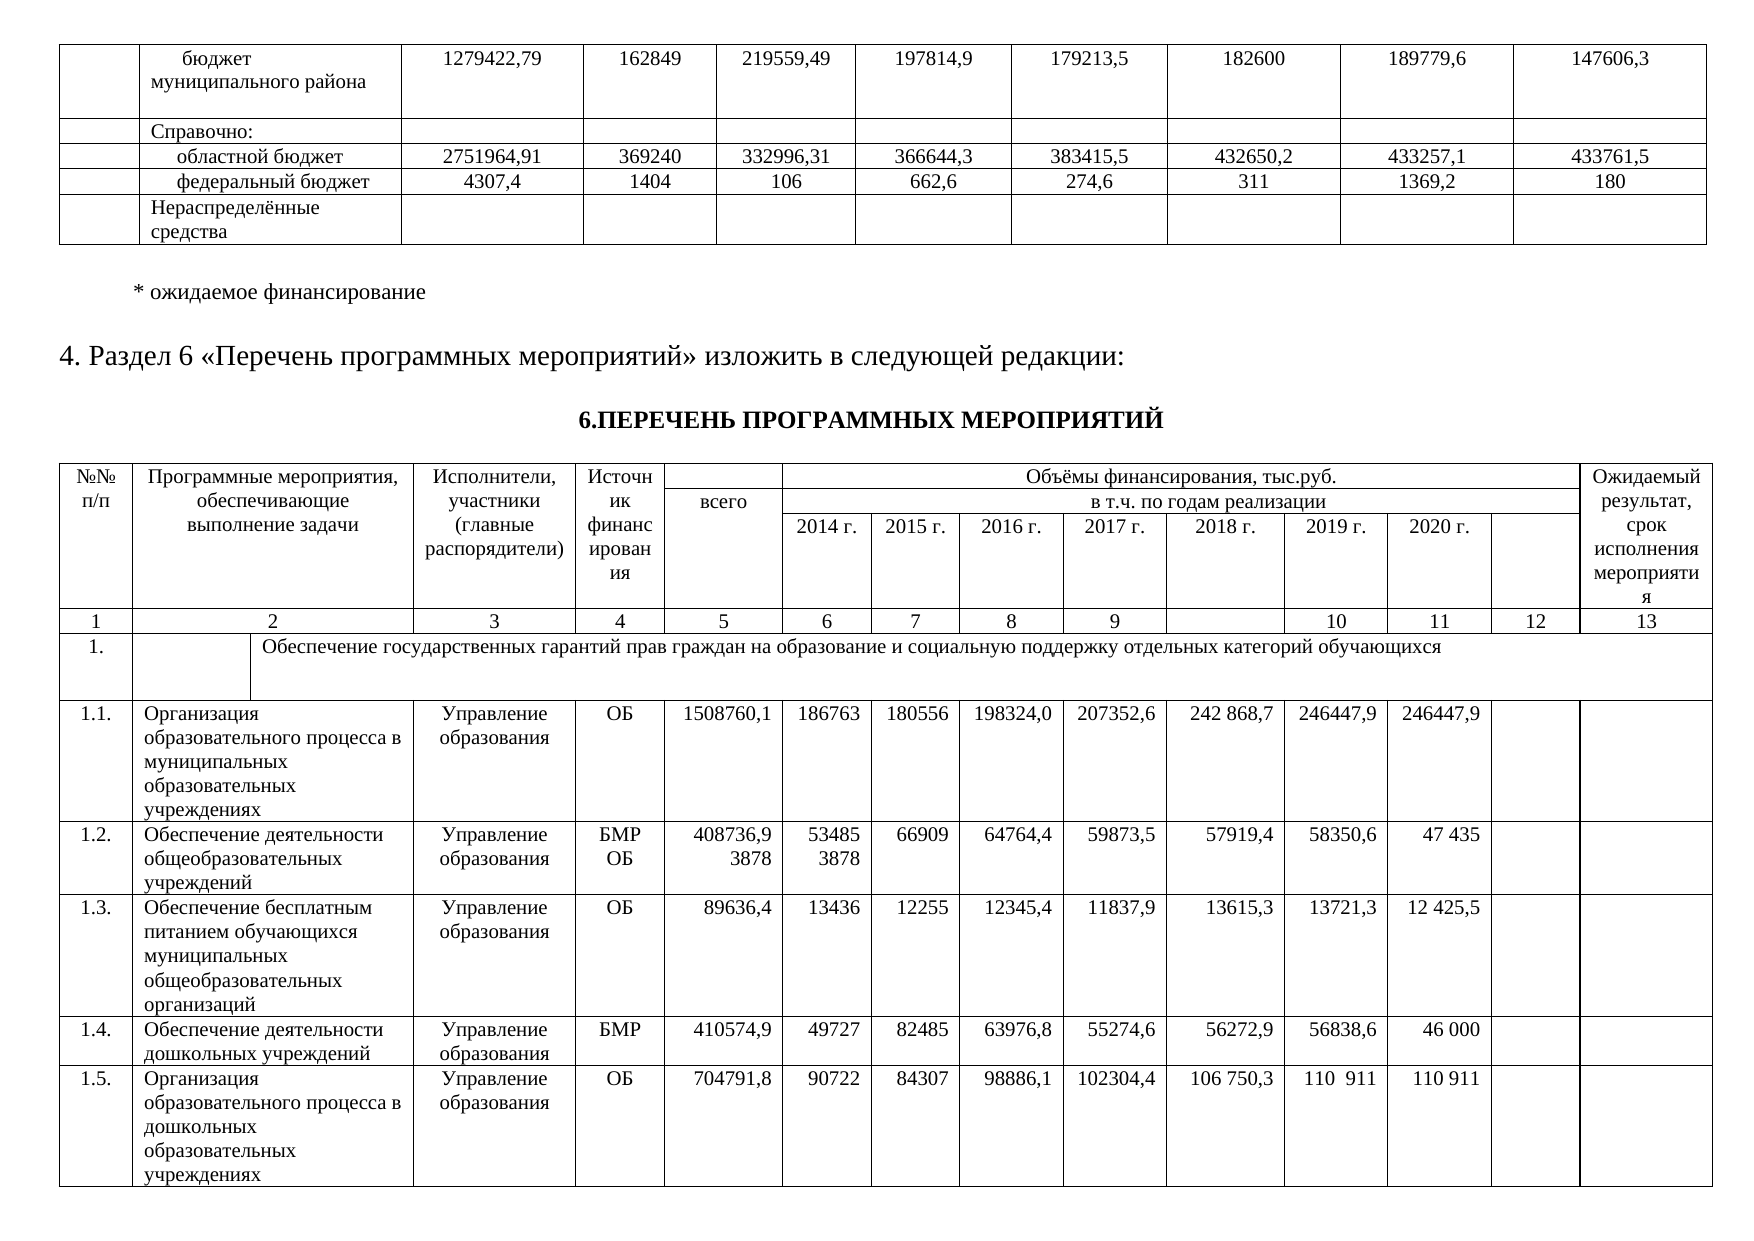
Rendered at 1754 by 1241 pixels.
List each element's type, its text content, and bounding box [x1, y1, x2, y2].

table_cell [60, 45, 139, 118]
table_cell [1514, 195, 1706, 244]
table_cell 3 [414, 609, 575, 633]
table_cell 180556 [872, 701, 959, 821]
table_cell 432650,2 [1168, 144, 1340, 168]
table_cell 182600 [1168, 45, 1340, 118]
table_cell 2014 г. [783, 514, 871, 608]
table_cell [856, 119, 1011, 143]
table_cell в т.ч. по годам реализации [783, 489, 1579, 513]
table_cell Справочно: [140, 119, 401, 143]
table_cell [60, 169, 139, 194]
table_cell [1168, 119, 1340, 143]
table_cell [1492, 514, 1579, 608]
text 6.ПЕРЕЧЕНЬ ПРОГРАММНЫХ МЕРОПРИЯТИЙ [59, 405, 1683, 434]
table_cell 10 [1285, 609, 1387, 633]
table_cell [402, 119, 583, 143]
table_cell 110 911 [1285, 1066, 1387, 1186]
table_cell [1167, 609, 1284, 633]
table_cell 11 [1388, 609, 1491, 633]
table_cell [1581, 1066, 1712, 1186]
table_cell [1012, 195, 1167, 244]
table_cell Организация образовательного процесса в муниципальных образовательных учреждениях [133, 701, 413, 821]
table_cell 12255 [872, 895, 959, 1016]
list 4. Раздел 6 «Перечень программных мероприятий» изложить в следующей редакции: [59, 338, 1683, 372]
table_cell 219559,49 [717, 45, 855, 118]
table_cell Управление образования [414, 1017, 575, 1065]
table_cell 13615,3 [1167, 895, 1284, 1016]
table_cell Обеспечение деятельности общеобразовательных учреждений [133, 822, 413, 894]
table_cell 1. [60, 634, 132, 700]
table_cell федеральный бюджет [140, 169, 401, 194]
table_header Исполнители, участники (главные распорядители) [414, 464, 575, 608]
table_cell 369240 [584, 144, 716, 168]
table_cell 242 868,7 [1167, 701, 1284, 821]
table_cell [1581, 822, 1712, 894]
table_cell [717, 119, 855, 143]
table_cell [1492, 895, 1579, 1016]
table_cell всего [665, 489, 782, 608]
table_cell 246447,9 [1388, 701, 1491, 821]
table_cell 662,6 [856, 169, 1011, 194]
table_cell 56838,6 [1285, 1017, 1387, 1065]
table_cell 7 [872, 609, 959, 633]
table_cell 332996,31 [717, 144, 855, 168]
table_cell 2016 г. [960, 514, 1063, 608]
table_cell 2018 г. [1167, 514, 1284, 608]
table_cell 1.2. [60, 822, 132, 894]
table_cell 2015 г. [872, 514, 959, 608]
table_header Программные мероприятия, обеспечивающие выполнение задачи [133, 464, 413, 608]
table_cell 186763 [783, 701, 871, 821]
table_cell 197814,9 [856, 45, 1011, 118]
table_cell 63976,8 [960, 1017, 1063, 1065]
table_cell 433257,1 [1341, 144, 1513, 168]
table_cell 47 435 [1388, 822, 1491, 894]
table_cell 53485 3878 [783, 822, 871, 894]
table_cell 2020 г. [1388, 514, 1491, 608]
table_cell 4 [576, 609, 664, 633]
table_cell 366644,3 [856, 144, 1011, 168]
table_cell Обеспечение деятельности дошкольных учреждений [133, 1017, 413, 1065]
table_cell [1341, 119, 1513, 143]
table_cell [717, 195, 855, 244]
table_cell 246447,9 [1285, 701, 1387, 821]
table_cell [584, 195, 716, 244]
table_cell областной бюджет [140, 144, 401, 168]
table_cell [584, 119, 716, 143]
table_cell Обеспечение государственных гарантий прав граждан на образование и социальную поддержку отдельных категорий обучающихся [251, 634, 1712, 700]
table_cell Нераспределённые средства [140, 195, 401, 244]
table_cell [1581, 1017, 1712, 1065]
table_cell 49727 [783, 1017, 871, 1065]
table_cell 13721,3 [1285, 895, 1387, 1016]
table_cell 189779,6 [1341, 45, 1513, 118]
table_cell 59873,5 [1064, 822, 1166, 894]
table_cell 180 [1514, 169, 1706, 194]
table_cell 64764,4 [960, 822, 1063, 894]
table_cell 147606,3 [1514, 45, 1706, 118]
table_cell 55274,6 [1064, 1017, 1166, 1065]
list * ожидаемое финансирование [59, 278, 1683, 304]
table_cell 46 000 [1388, 1017, 1491, 1065]
table_cell 12 425,5 [1388, 895, 1491, 1016]
table_cell 4307,4 [402, 169, 583, 194]
table_cell Управление образования [414, 701, 575, 821]
table_cell 11837,9 [1064, 895, 1166, 1016]
table_cell Обеспечение бесплатным питанием обучающихся муниципальных общеобразовательных организаций [133, 895, 413, 1016]
table_cell 179213,5 [1012, 45, 1167, 118]
table_cell [1341, 195, 1513, 244]
table_cell 89636,4 [665, 895, 782, 1016]
table_header №№ п/п [60, 464, 132, 608]
table_cell 207352,6 [1064, 701, 1166, 821]
table_cell [133, 634, 250, 700]
table_cell 98886,1 [960, 1066, 1063, 1186]
table_cell Управление образования [414, 822, 575, 894]
table_cell 1404 [584, 169, 716, 194]
table_cell ОБ [576, 701, 664, 821]
table_cell 8 [960, 609, 1063, 633]
table_cell 408736,9 3878 [665, 822, 782, 894]
table_cell 13436 [783, 895, 871, 1016]
table_cell ОБ [576, 895, 664, 1016]
table_cell ОБ [576, 1066, 664, 1186]
table_cell 162849 [584, 45, 716, 118]
table_cell [1492, 1017, 1579, 1065]
table_cell [1492, 1066, 1579, 1186]
table_cell 2019 г. [1285, 514, 1387, 608]
table_cell 106 750,3 [1167, 1066, 1284, 1186]
table_cell 1369,2 [1341, 169, 1513, 194]
table_cell [60, 119, 139, 143]
table_cell 2017 г. [1064, 514, 1166, 608]
table_header Ожидаемый результат, срок исполнения мероприятия [1581, 464, 1712, 608]
table_cell 5 [665, 609, 782, 633]
table_cell 110 911 [1388, 1066, 1491, 1186]
table_cell 84307 [872, 1066, 959, 1186]
table_header Объёмы финансирования, тыс.руб. [783, 464, 1579, 488]
table_cell 383415,5 [1012, 144, 1167, 168]
table_cell 2751964,91 [402, 144, 583, 168]
table_cell [1581, 701, 1712, 821]
table_cell 198324,0 [960, 701, 1063, 821]
table_header Источник финансирования [576, 464, 664, 608]
table_cell БМР ОБ [576, 822, 664, 894]
table_cell [1012, 119, 1167, 143]
table_cell [1492, 822, 1579, 894]
table_cell 1.5. [60, 1066, 132, 1186]
table_cell [60, 195, 139, 244]
table_cell Управление образования [414, 895, 575, 1016]
table_cell бюджет муниципального района [140, 45, 401, 118]
table_cell 433761,5 [1514, 144, 1706, 168]
table_cell Организация образовательного процесса в дошкольных образовательных учреждениях [133, 1066, 413, 1186]
table_cell 1279422,79 [402, 45, 583, 118]
table_header [665, 464, 782, 488]
table_cell 57919,4 [1167, 822, 1284, 894]
table_cell 82485 [872, 1017, 959, 1065]
table_cell [402, 195, 583, 244]
table_cell [1492, 701, 1579, 821]
table_cell [60, 144, 139, 168]
table_cell 12345,4 [960, 895, 1063, 1016]
table_cell 106 [717, 169, 855, 194]
table_cell 90722 [783, 1066, 871, 1186]
table_cell [1168, 195, 1340, 244]
table_cell [1581, 895, 1712, 1016]
table_cell 58350,6 [1285, 822, 1387, 894]
table_cell 12 [1492, 609, 1579, 633]
table_cell 311 [1168, 169, 1340, 194]
table_cell 102304,4 [1064, 1066, 1166, 1186]
table_cell 13 [1581, 609, 1712, 633]
table_cell 66909 [872, 822, 959, 894]
table_cell 1.4. [60, 1017, 132, 1065]
table_cell 1.3. [60, 895, 132, 1016]
table_cell 6 [783, 609, 871, 633]
table_cell [856, 195, 1011, 244]
table_cell 1 [60, 609, 132, 633]
table_cell 1508760,1 [665, 701, 782, 821]
table_cell 2 [133, 609, 413, 633]
table_cell БМР [576, 1017, 664, 1065]
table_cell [414, 1066, 575, 1186]
table_cell [1514, 119, 1706, 143]
table_cell 704791,8 [665, 1066, 782, 1186]
table_cell 9 [1064, 609, 1166, 633]
table_cell 1.1. [60, 701, 132, 821]
table_cell 410574,9 [665, 1017, 782, 1065]
table_cell 56272,9 [1167, 1017, 1284, 1065]
table_cell 274,6 [1012, 169, 1167, 194]
